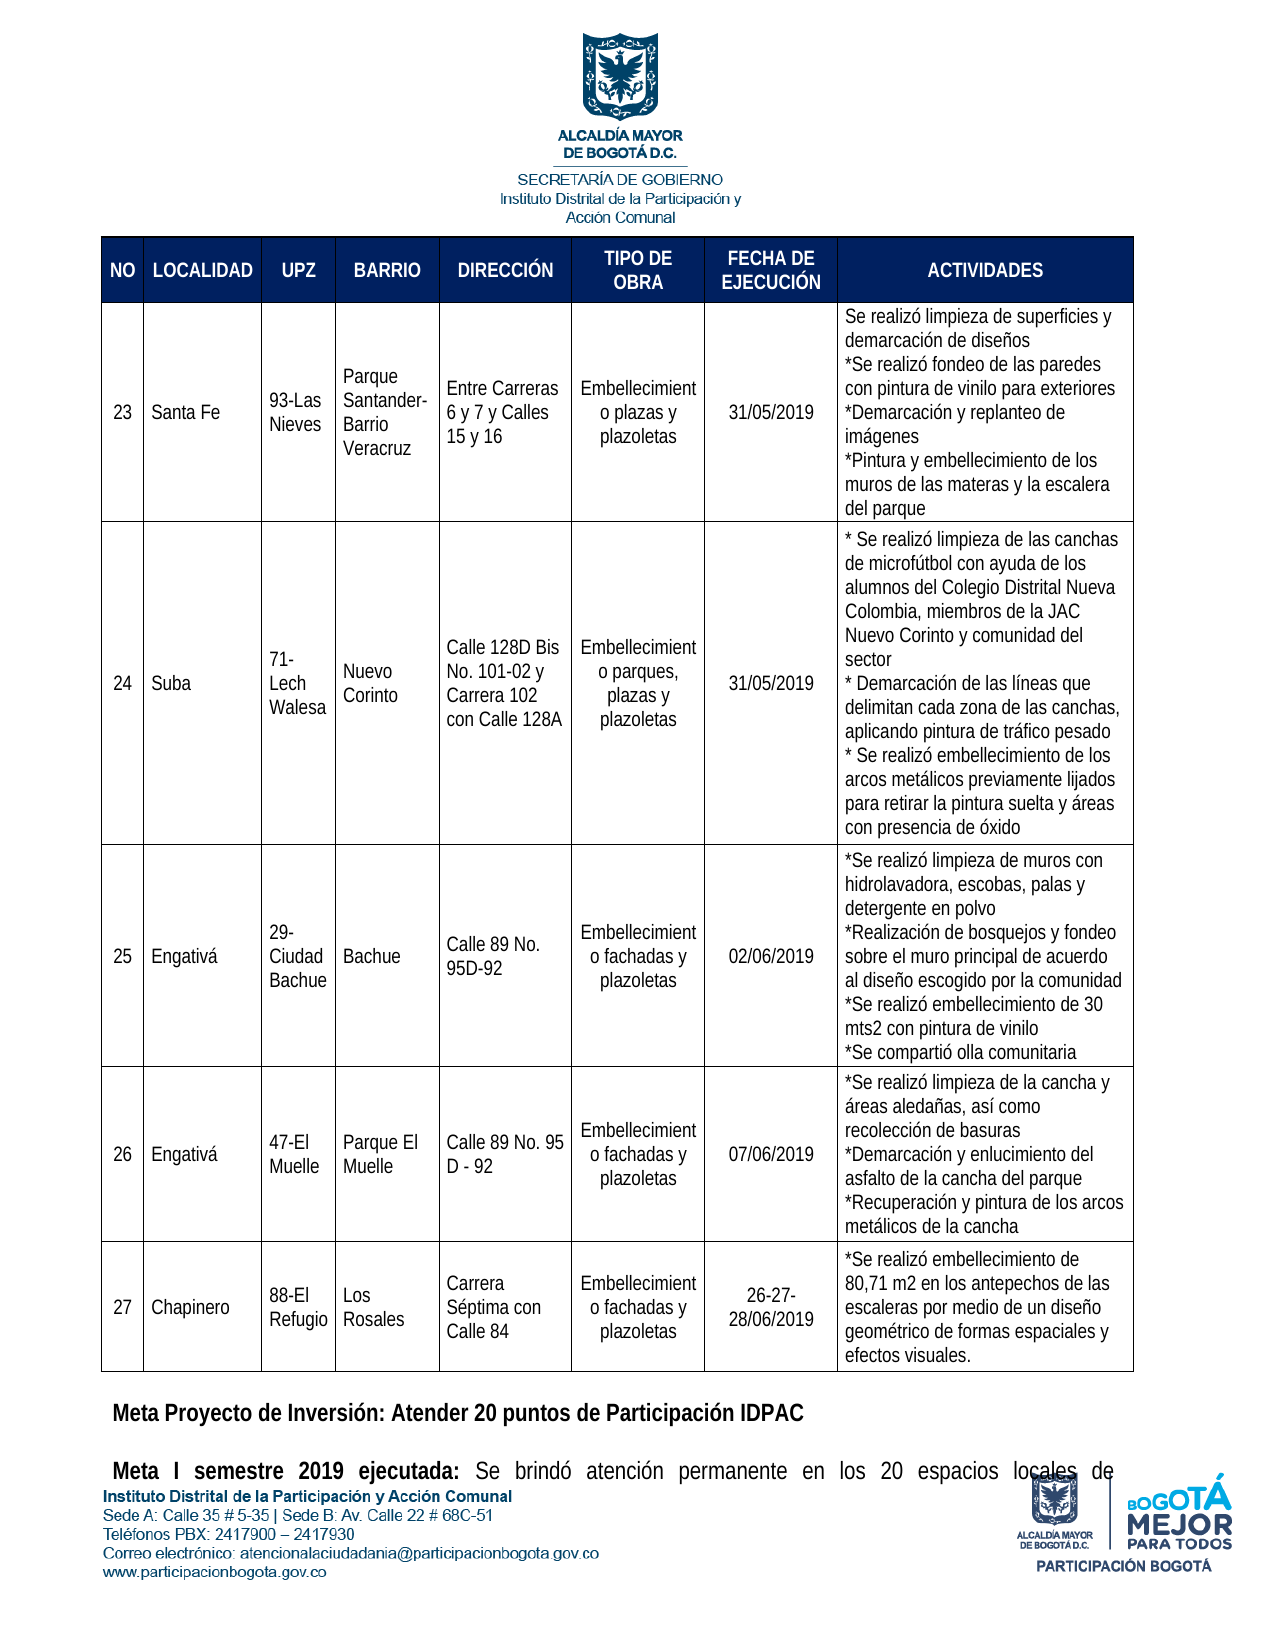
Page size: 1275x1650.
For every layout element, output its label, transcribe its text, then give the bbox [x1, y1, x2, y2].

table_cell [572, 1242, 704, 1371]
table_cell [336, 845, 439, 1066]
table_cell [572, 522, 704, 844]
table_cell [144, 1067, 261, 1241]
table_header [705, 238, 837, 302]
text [112, 1456, 1116, 1484]
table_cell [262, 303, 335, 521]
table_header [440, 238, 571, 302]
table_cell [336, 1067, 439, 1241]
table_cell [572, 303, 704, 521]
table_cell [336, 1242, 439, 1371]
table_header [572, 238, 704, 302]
list Meta Proyecto de Inversión: Atender 20 puntos de Participación IDPAC [112, 1398, 1116, 1427]
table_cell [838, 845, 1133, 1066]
picture [22, 1, 1215, 257]
picture [51, 1369, 1254, 1627]
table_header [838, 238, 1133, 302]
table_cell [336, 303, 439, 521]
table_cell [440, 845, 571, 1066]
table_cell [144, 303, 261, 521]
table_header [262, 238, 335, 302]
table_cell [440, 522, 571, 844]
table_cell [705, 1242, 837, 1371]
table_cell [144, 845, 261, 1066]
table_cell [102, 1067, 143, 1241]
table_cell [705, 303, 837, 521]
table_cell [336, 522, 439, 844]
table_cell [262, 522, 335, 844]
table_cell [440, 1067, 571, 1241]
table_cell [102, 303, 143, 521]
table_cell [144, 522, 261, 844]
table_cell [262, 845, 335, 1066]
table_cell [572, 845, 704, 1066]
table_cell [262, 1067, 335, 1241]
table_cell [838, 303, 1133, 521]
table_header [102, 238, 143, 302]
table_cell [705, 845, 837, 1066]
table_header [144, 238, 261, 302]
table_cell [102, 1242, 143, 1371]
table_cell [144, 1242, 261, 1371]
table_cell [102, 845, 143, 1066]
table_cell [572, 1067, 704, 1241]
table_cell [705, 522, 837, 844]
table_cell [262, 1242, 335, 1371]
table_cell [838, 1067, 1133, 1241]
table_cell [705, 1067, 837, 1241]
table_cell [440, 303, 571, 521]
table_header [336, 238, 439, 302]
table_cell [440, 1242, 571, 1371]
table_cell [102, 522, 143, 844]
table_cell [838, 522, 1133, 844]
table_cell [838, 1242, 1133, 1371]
